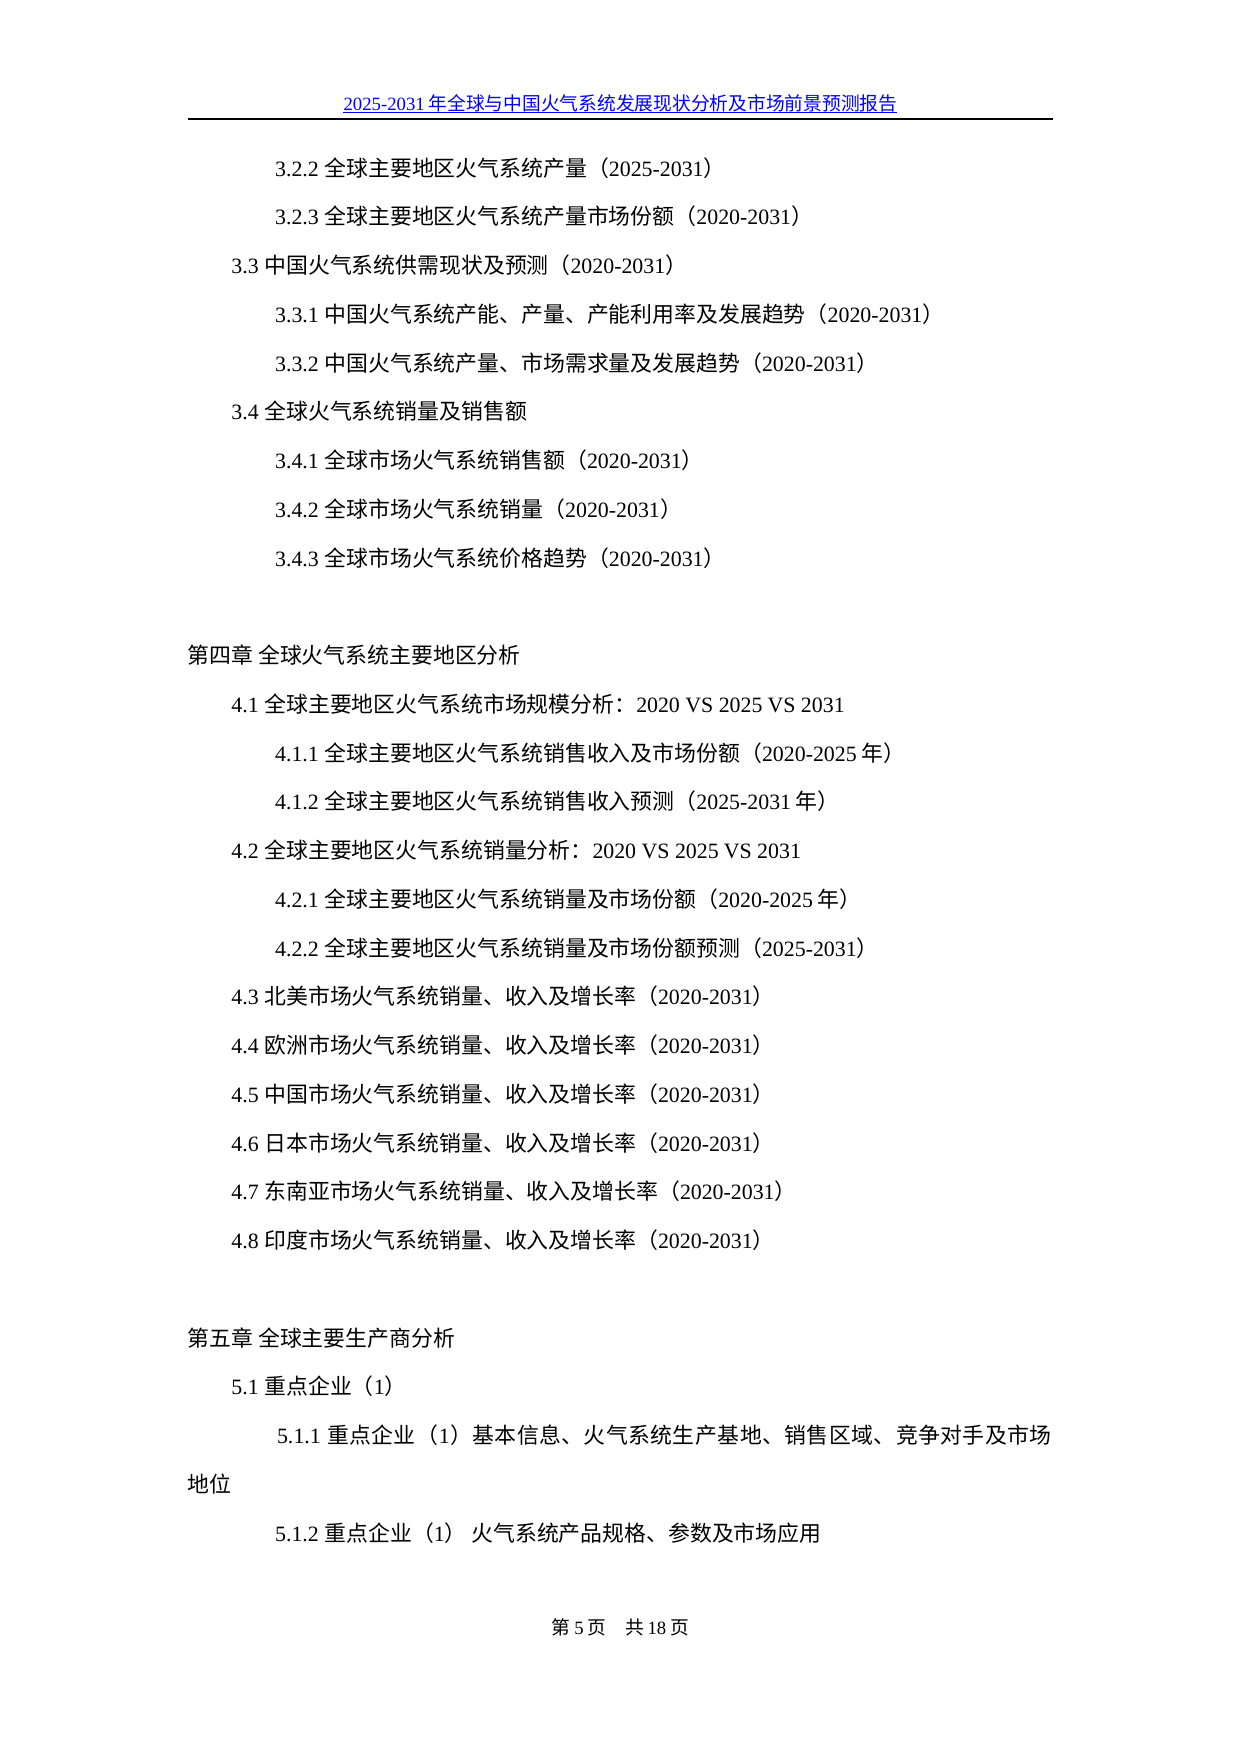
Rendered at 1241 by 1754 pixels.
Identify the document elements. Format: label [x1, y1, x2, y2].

text [187, 150, 1053, 1548]
